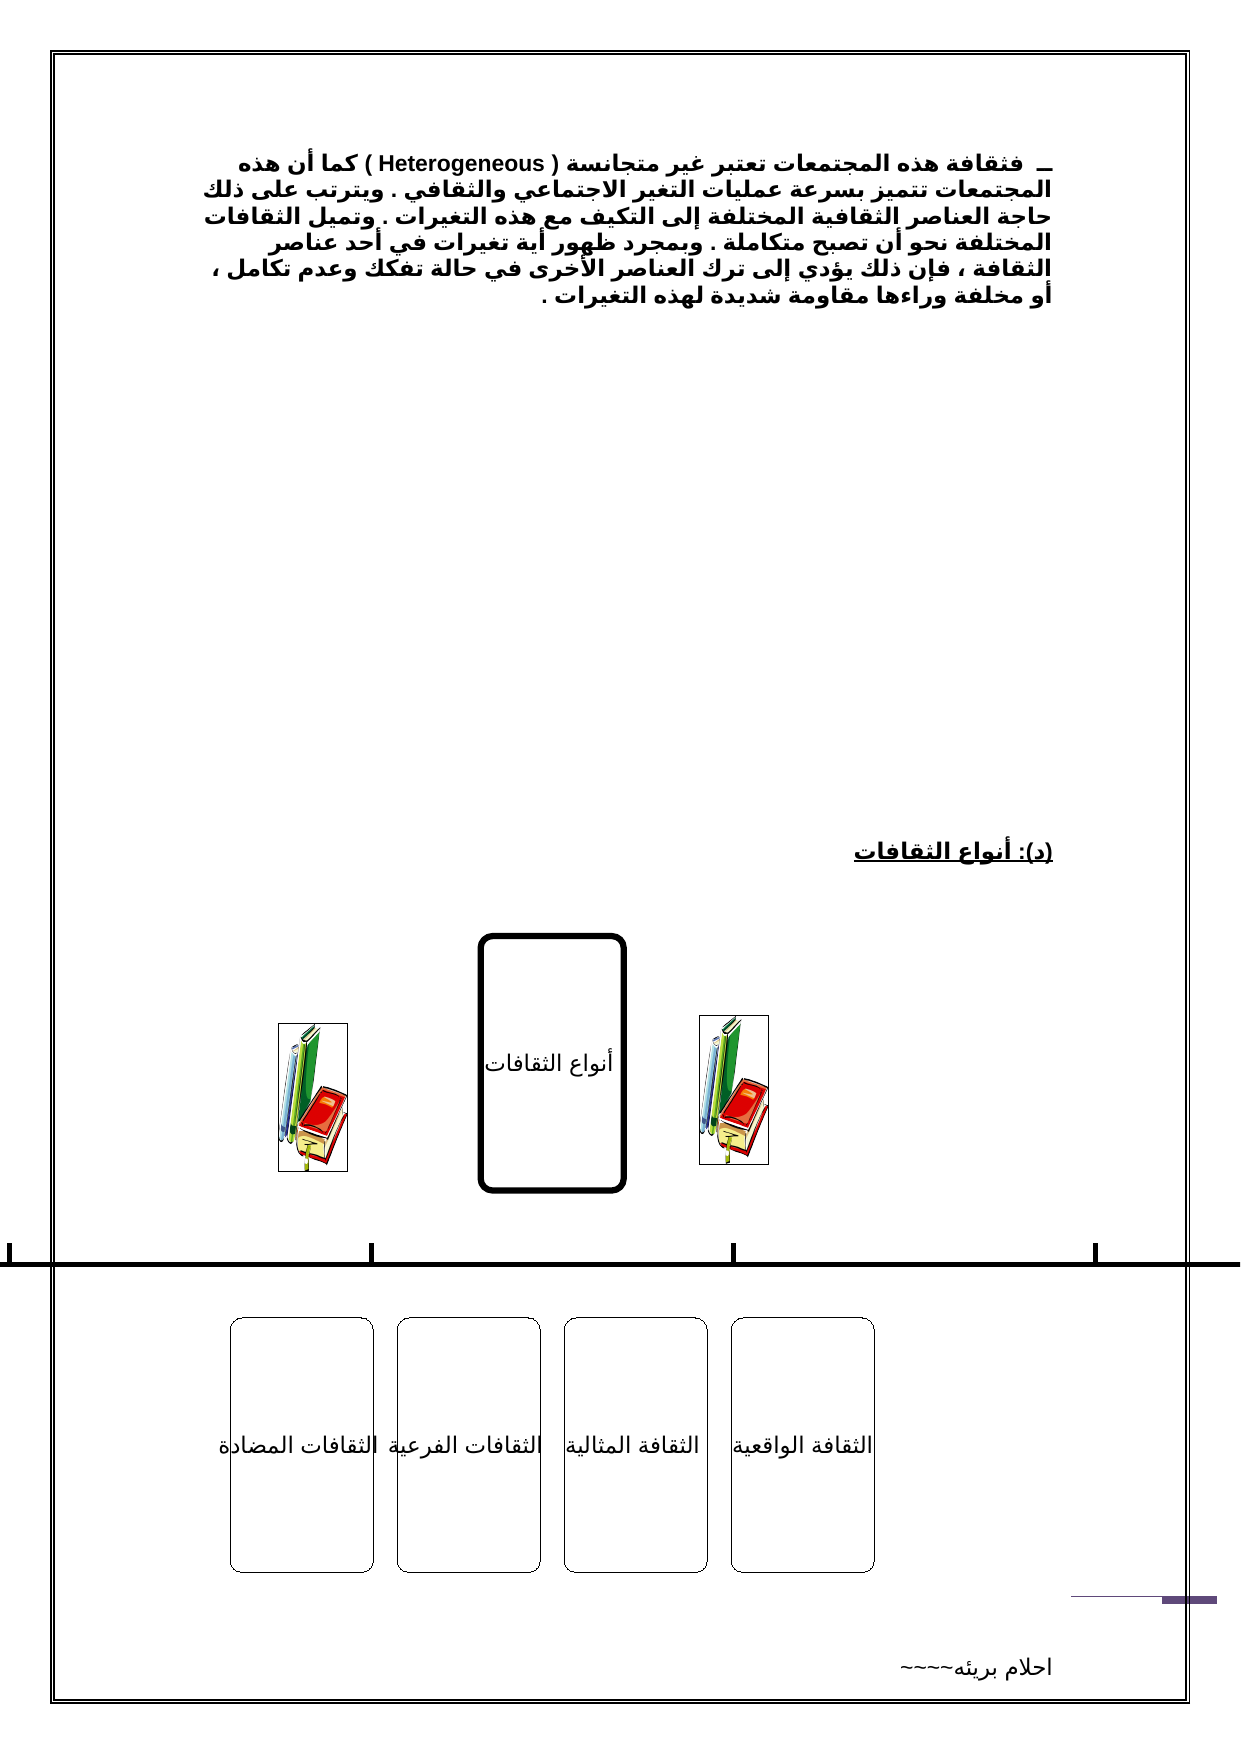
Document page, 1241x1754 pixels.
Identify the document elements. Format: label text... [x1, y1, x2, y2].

text (د): أنواع الثقافات [187, 838, 1053, 864]
text ــ فثقافة هذه المجتمعات تعتبر غير متجانسة ( Heterogeneous ) كما أن هذه المجتمعات تتميز بسرعة عمليات التغير الاجتماعي والثقافي . ويترتب على ذلك حاجة العناصر الثقافية المختلفة إلى التكيف مع هذه التغيرات . وتميل الثقافات المختلفة نحو أن تصبح متكاملة . وبمجرد ظهور أية تغيرات في أحد عناصر الثقافة ، فإن ذلك يؤدي إلى ترك العناصر الأخرى في حالة تفكك وعدم تكامل ، أو مخلفة وراءها مقاومة شديدة لهذه التغيرات . [187, 150, 1053, 308]
picture [279, 1024, 347, 1171]
picture [700, 1016, 768, 1164]
